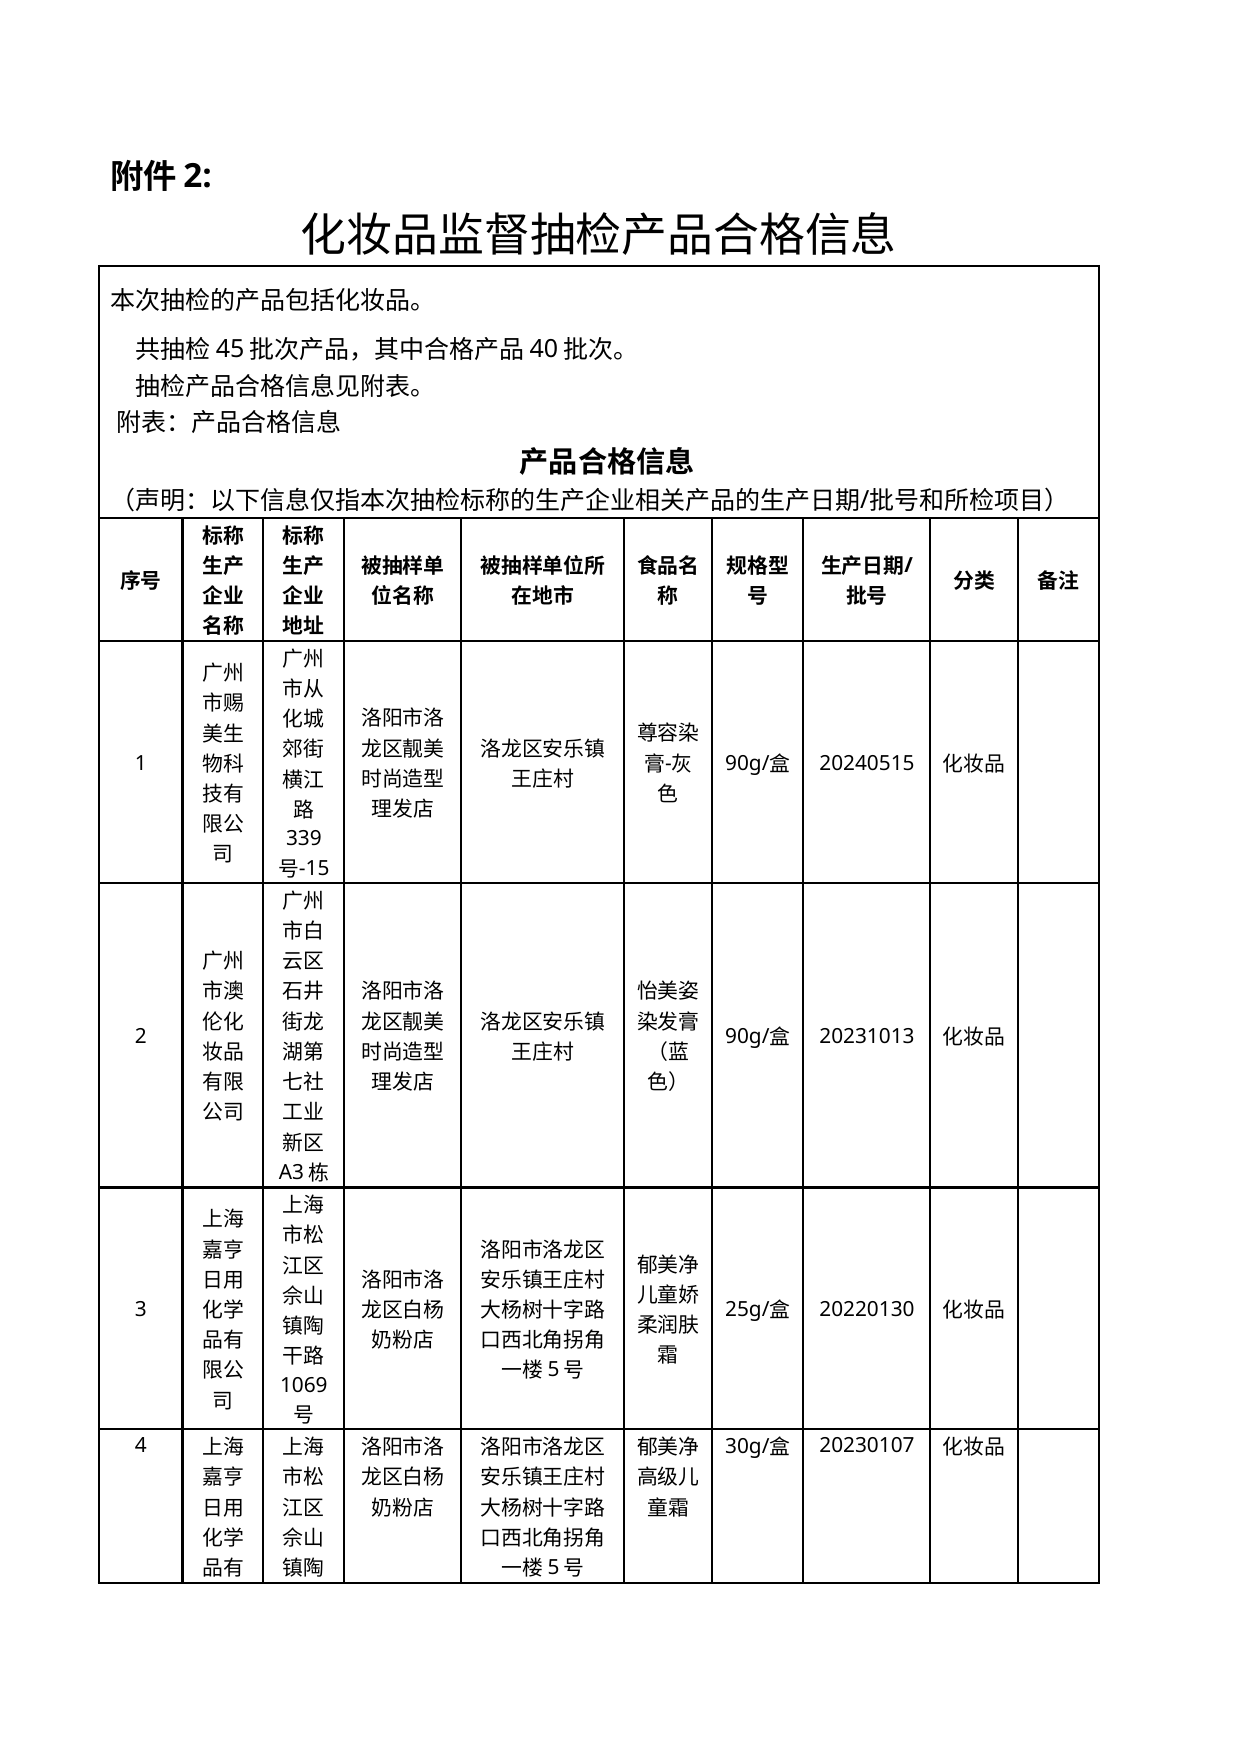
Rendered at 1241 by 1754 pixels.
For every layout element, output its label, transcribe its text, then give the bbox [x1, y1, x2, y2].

table_cell [1019, 1189, 1098, 1428]
table_cell 20240515 [804, 642, 929, 882]
table_cell 序号 [100, 519, 181, 640]
table_cell 4 [100, 1430, 181, 1582]
table_cell （声明：以下信息仅指本次抽检标称的生产企业相关产品的生产日期/批号和所检项目） [100, 481, 1098, 517]
table_cell 怡美姿染发膏（蓝色） [625, 884, 711, 1186]
table_cell 上海市松江区佘山镇陶干路1069号 [264, 1189, 343, 1428]
table_cell 洛阳市洛龙区安乐镇王庄村大杨树十字路口西北角拐角一楼5号 [462, 1189, 623, 1428]
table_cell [462, 1430, 623, 1582]
table_cell 食品名称 [625, 519, 711, 640]
table_cell 90g/盒 [713, 884, 802, 1186]
table_cell 3 [100, 1189, 181, 1428]
table_cell 90g/盒 [713, 642, 802, 882]
table_cell 郁美净高级儿童霜 [625, 1430, 711, 1582]
table_cell 郁美净儿童娇柔润肤霜 [625, 1189, 711, 1428]
table_cell 分类 [931, 519, 1017, 640]
table_cell [1019, 1430, 1098, 1582]
table_cell 2 [100, 884, 181, 1186]
table_cell 洛阳市洛龙区靓美时尚造型理发店 [345, 884, 460, 1186]
table_cell 标称生产企业地址 [264, 519, 343, 640]
table_cell 上海嘉亨日用化学品有限公司 [184, 1189, 262, 1428]
table_cell 30g/盒 [713, 1430, 802, 1582]
table_cell 上海市松江区佘山镇陶干路1069号 [264, 1430, 343, 1582]
table_cell 抽检产品合格信息见附表。 [100, 366, 1098, 402]
table_cell 化妆品 [931, 642, 1017, 882]
table_header 附件2: [99, 150, 1098, 198]
table_cell 共抽检45批次产品，其中合格产品40批次。 [100, 330, 1098, 366]
table_cell 化妆品监督抽检产品合格信息 [99, 199, 1098, 265]
table_cell 洛阳市洛龙区白杨奶粉店 [345, 1189, 460, 1428]
table_cell 生产日期/批号 [804, 519, 929, 640]
table_cell 洛阳市洛龙区白杨奶粉店 [345, 1430, 460, 1582]
table_cell 20220130 [804, 1189, 929, 1428]
table_cell 洛龙区安乐镇王庄村 [462, 642, 623, 882]
table_cell 洛阳市洛龙区靓美时尚造型理发店 [345, 642, 460, 882]
table_cell 广州市从化城郊街横江路339号-15 [264, 642, 343, 882]
table_cell 附表：产品合格信息 [100, 402, 1098, 438]
table_cell 化妆品 [931, 1430, 1017, 1582]
table_cell 25g/盒 [713, 1189, 802, 1428]
table_cell 上海嘉亨日用化学品有限公司 [184, 1430, 262, 1582]
table_cell 20230107 [804, 1430, 929, 1582]
table_cell [1019, 884, 1098, 1186]
table_cell 广州市白云区石井街龙湖第七社工业新区A3栋 [264, 884, 343, 1186]
table_cell 被抽样单位所在地市 [462, 519, 623, 640]
table_cell 洛龙区安乐镇王庄村 [462, 884, 623, 1186]
table_cell 被抽样单位名称 [345, 519, 460, 640]
table_cell 1 [100, 642, 181, 882]
table_cell 产品合格信息 [100, 439, 1098, 481]
table_cell 标称生产企业名称 [184, 519, 262, 640]
table_cell 化妆品 [931, 884, 1017, 1186]
table_cell 化妆品 [931, 1189, 1017, 1428]
table_cell 规格型号 [713, 519, 802, 640]
table_cell 本次抽检的产品包括化妆品。 [100, 267, 1098, 330]
table_cell 备注 [1019, 519, 1098, 640]
table_cell 广州市澳伦化妆品有限公司 [184, 884, 262, 1186]
table_cell 尊容染膏-灰色 [625, 642, 711, 882]
table_cell 20231013 [804, 884, 929, 1186]
table_cell [1019, 642, 1098, 882]
table_cell 广州市赐美生物科技有限公司 [184, 642, 262, 882]
